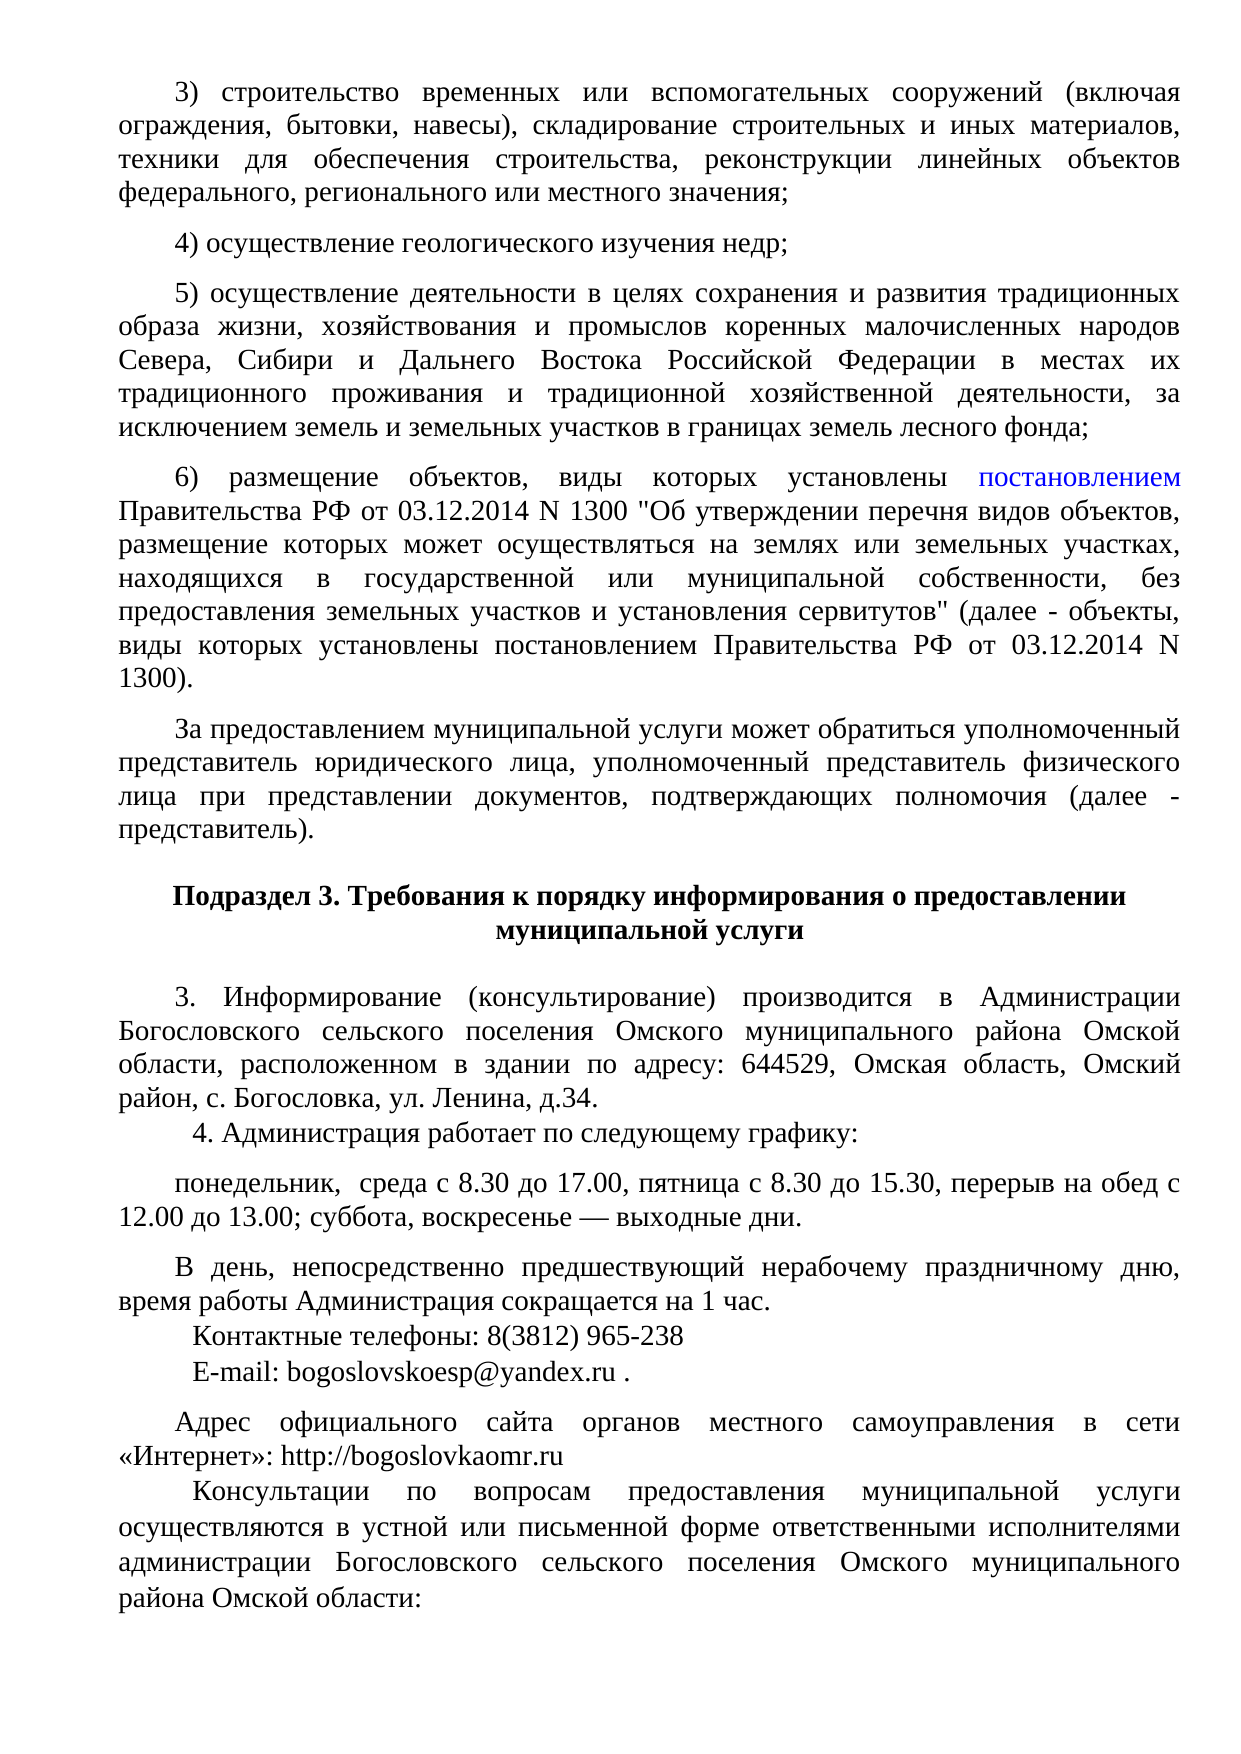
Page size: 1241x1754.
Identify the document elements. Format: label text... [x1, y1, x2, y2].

text 3) строительство временных или вспомогательных сооружений (включая ограждения, бытовки, навесы), складирование строительных и иных материалов, техники для обеспечения строительства, реконструкции линейных объектов федерального, регионального или местного значения; [118, 74, 1181, 208]
text В день, непосредственно предшествующий нерабочему праздничному дню, время работы Администрация сокращается на 1 час. [118, 1249, 1181, 1316]
text Подраздел 3. Требования к порядку информирования о предоставлении муниципальной услуги [118, 878, 1181, 946]
text 5) осуществление деятельности в целях сохранения и развития традиционных образа жизни, хозяйствования и промыслов коренных малочисленных народов Севера, Сибири и Дальнего Востока Российской Федерации в местах их традиционного проживания и традиционной хозяйственной деятельности, за исключением земель и земельных участков в границах земель лесного фонда; [118, 275, 1181, 443]
text E-mail: bogoslovskoesp@yandex.ru . [118, 1352, 1181, 1387]
text Консультации по вопросам предоставления муниципальной услуги осуществляются в устной или письменной форме ответственными исполнителями администрации Богословского сельского поселения Омского муниципального района Омской области: [118, 1471, 1181, 1613]
text Адрес официального сайта органов местного самоуправления в сети «Интернет»: http://bogoslovkaomr.ru [118, 1404, 1181, 1471]
text 4. Администрация работает по следующему графику: [118, 1113, 1181, 1149]
text понедельник, среда с 8.30 до 17.00, пятница с 8.30 до 15.30, перерыв на обед с 12.00 до 13.00; суббота, воскресенье — выходные дни. [118, 1165, 1181, 1233]
text Контактные телефоны: 8(3812) 965-238 [118, 1316, 1181, 1352]
text 3. Информирование (консультирование) производится в Администрации Богословского сельского поселения Омского муниципального района Омской области, расположенном в здании по адресу: 644529, Омская область, Омский район, с. Богословка, ул. Ленина, д.34. [118, 979, 1181, 1113]
text За предоставлением муниципальной услуги может обратиться уполномоченный представитель юридического лица, уполномоченный представитель физического лица при представлении документов, подтверждающих полномочия (далее - представитель). [118, 711, 1181, 845]
text 6) размещение объектов, виды которых установлены постановлением Правительства РФ от 03.12.2014 N 1300 "Об утверждении перечня видов объектов, размещение которых может осуществляться на землях или земельных участках, находящихся в государственной или муниципальной собственности, без предоставления земельных участков и установления сервитутов" (далее - объекты, виды которых установлены постановлением Правительства РФ от 03.12.2014 N 1300). [118, 459, 1181, 694]
text 4) осуществление геологического изучения недр; [118, 225, 1181, 258]
